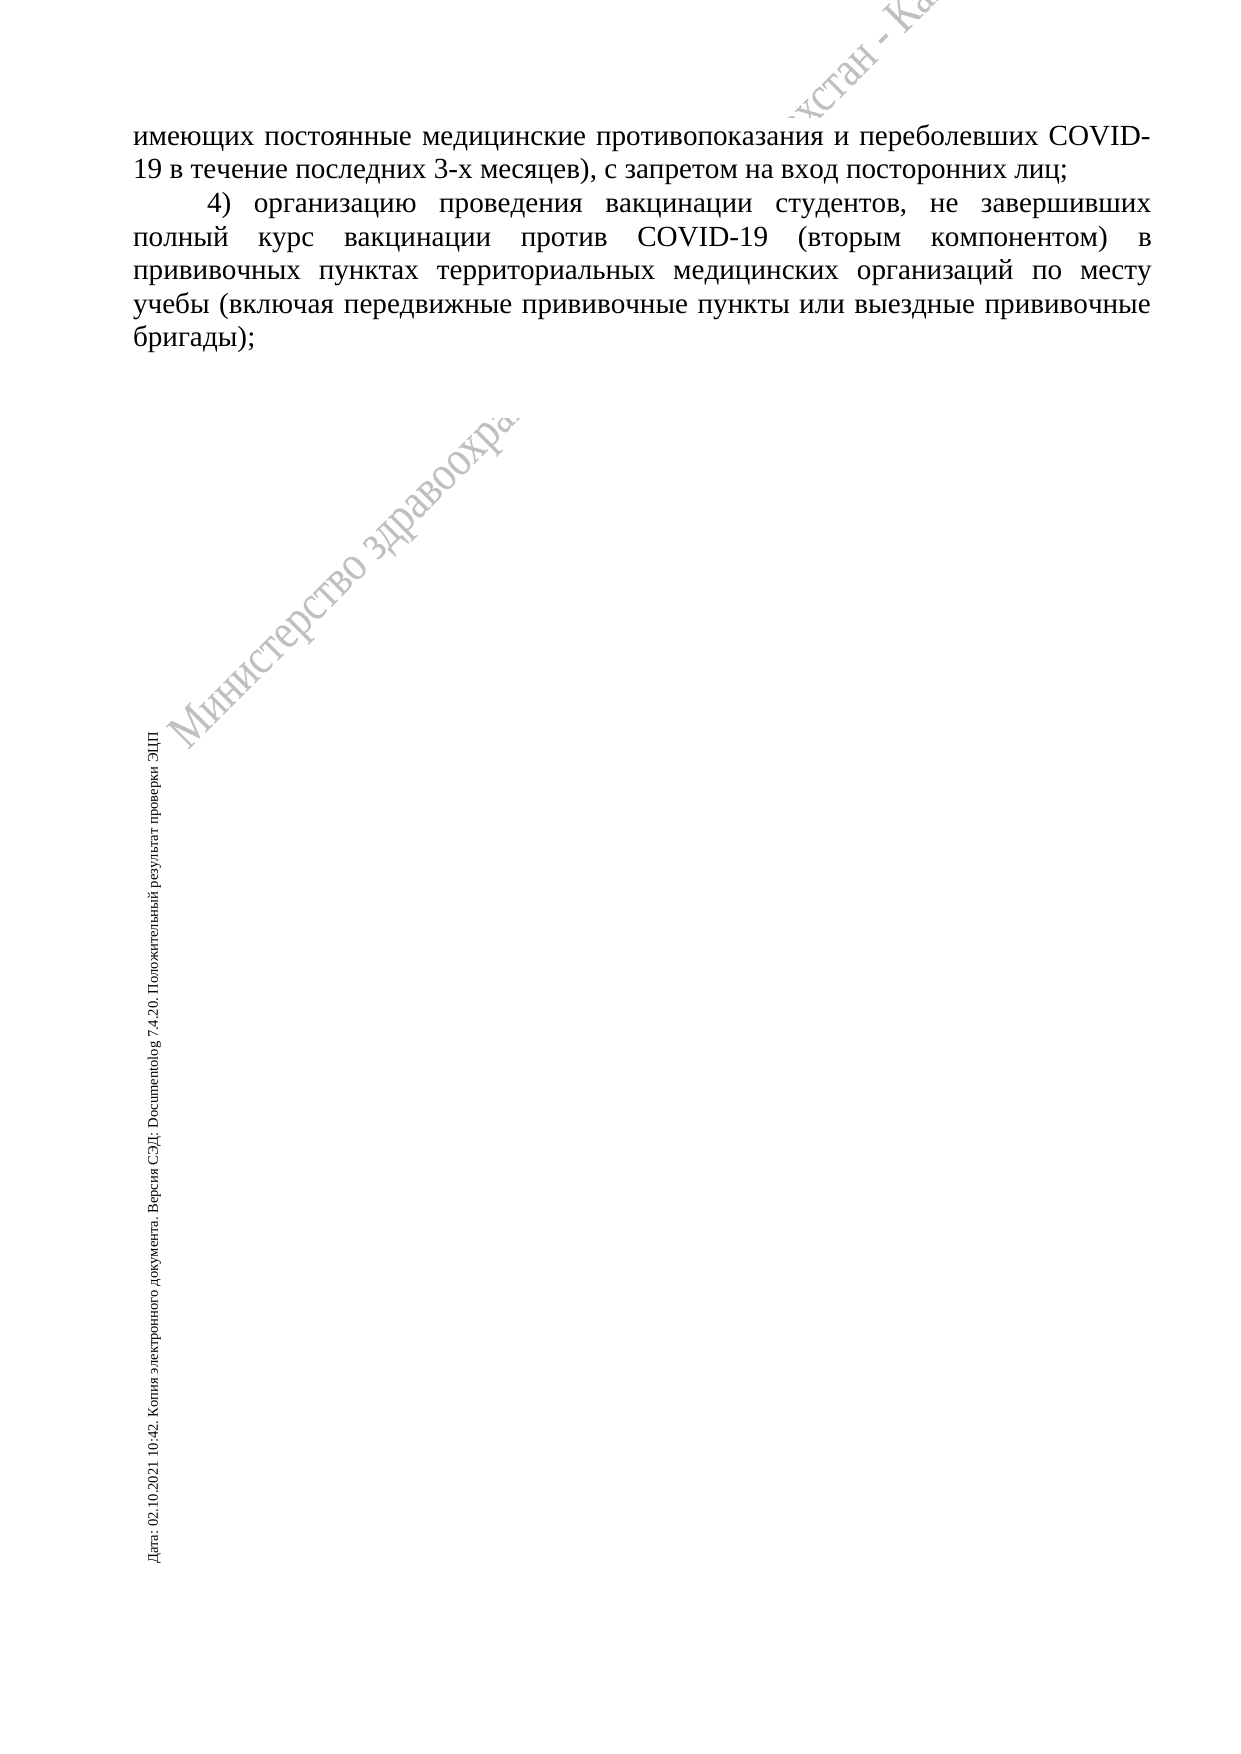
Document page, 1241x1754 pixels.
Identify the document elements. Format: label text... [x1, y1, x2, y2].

text 3) заселение в общежития студентов, имеющих вакцинацию против COVID-19 (допускается заселение студентов, не достигших 18 лет, а также имеющих постоянные медицинские противопоказания и переболевших COVID-19 в течение последних 3-х месяцев), с запретом на вход посторонних лиц; [133, 118, 1152, 185]
text 4) организацию проведения вакцинации студентов, не завершивших полный курс вакцинации против COVID-19 (вторым компонентом) в прививочных пунктах территориальных медицинских организаций по месту учебы (включая передвижные прививочные пункты или выездные прививочные бригады); [133, 185, 1152, 417]
